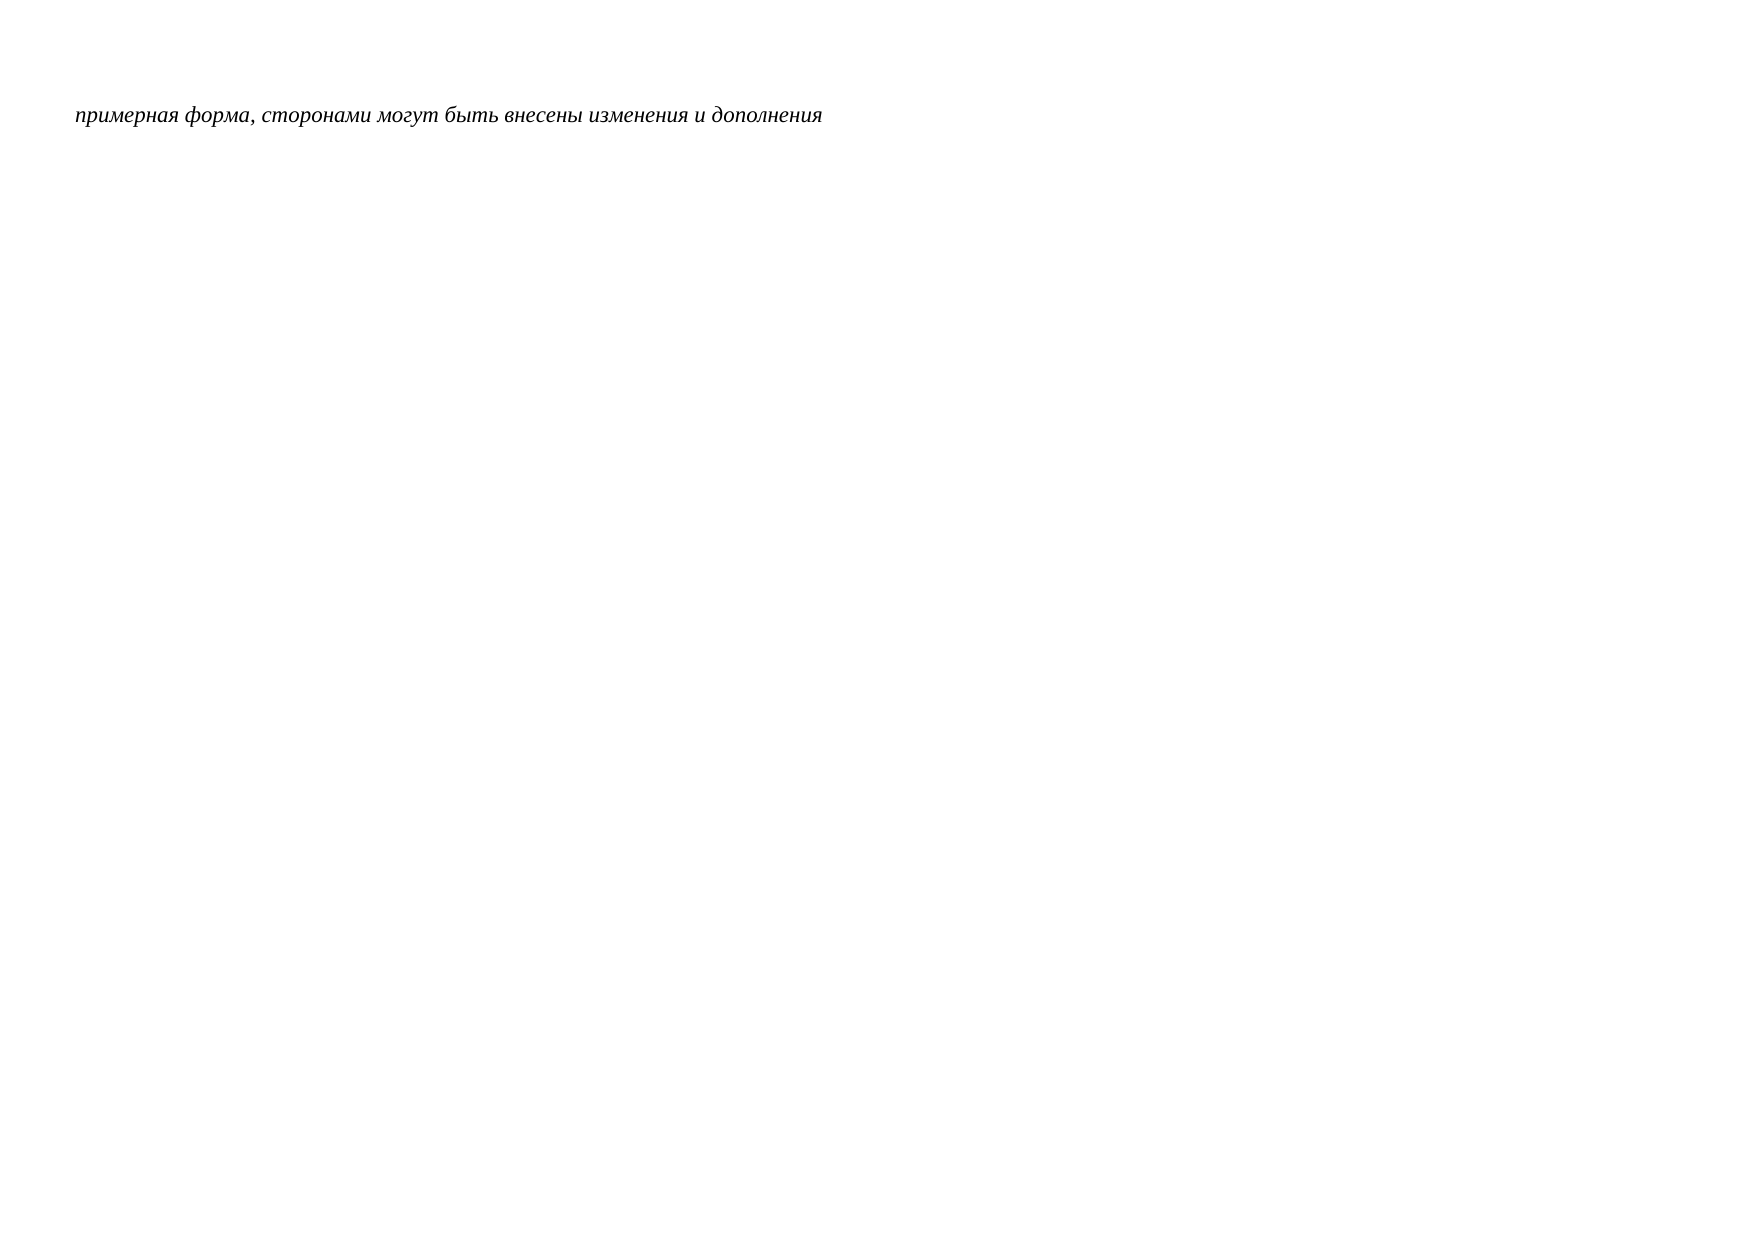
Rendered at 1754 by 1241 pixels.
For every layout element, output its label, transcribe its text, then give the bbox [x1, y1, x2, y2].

text примерная форма, сторонами могут быть внесены изменения и дополнения [75, 101, 1679, 128]
